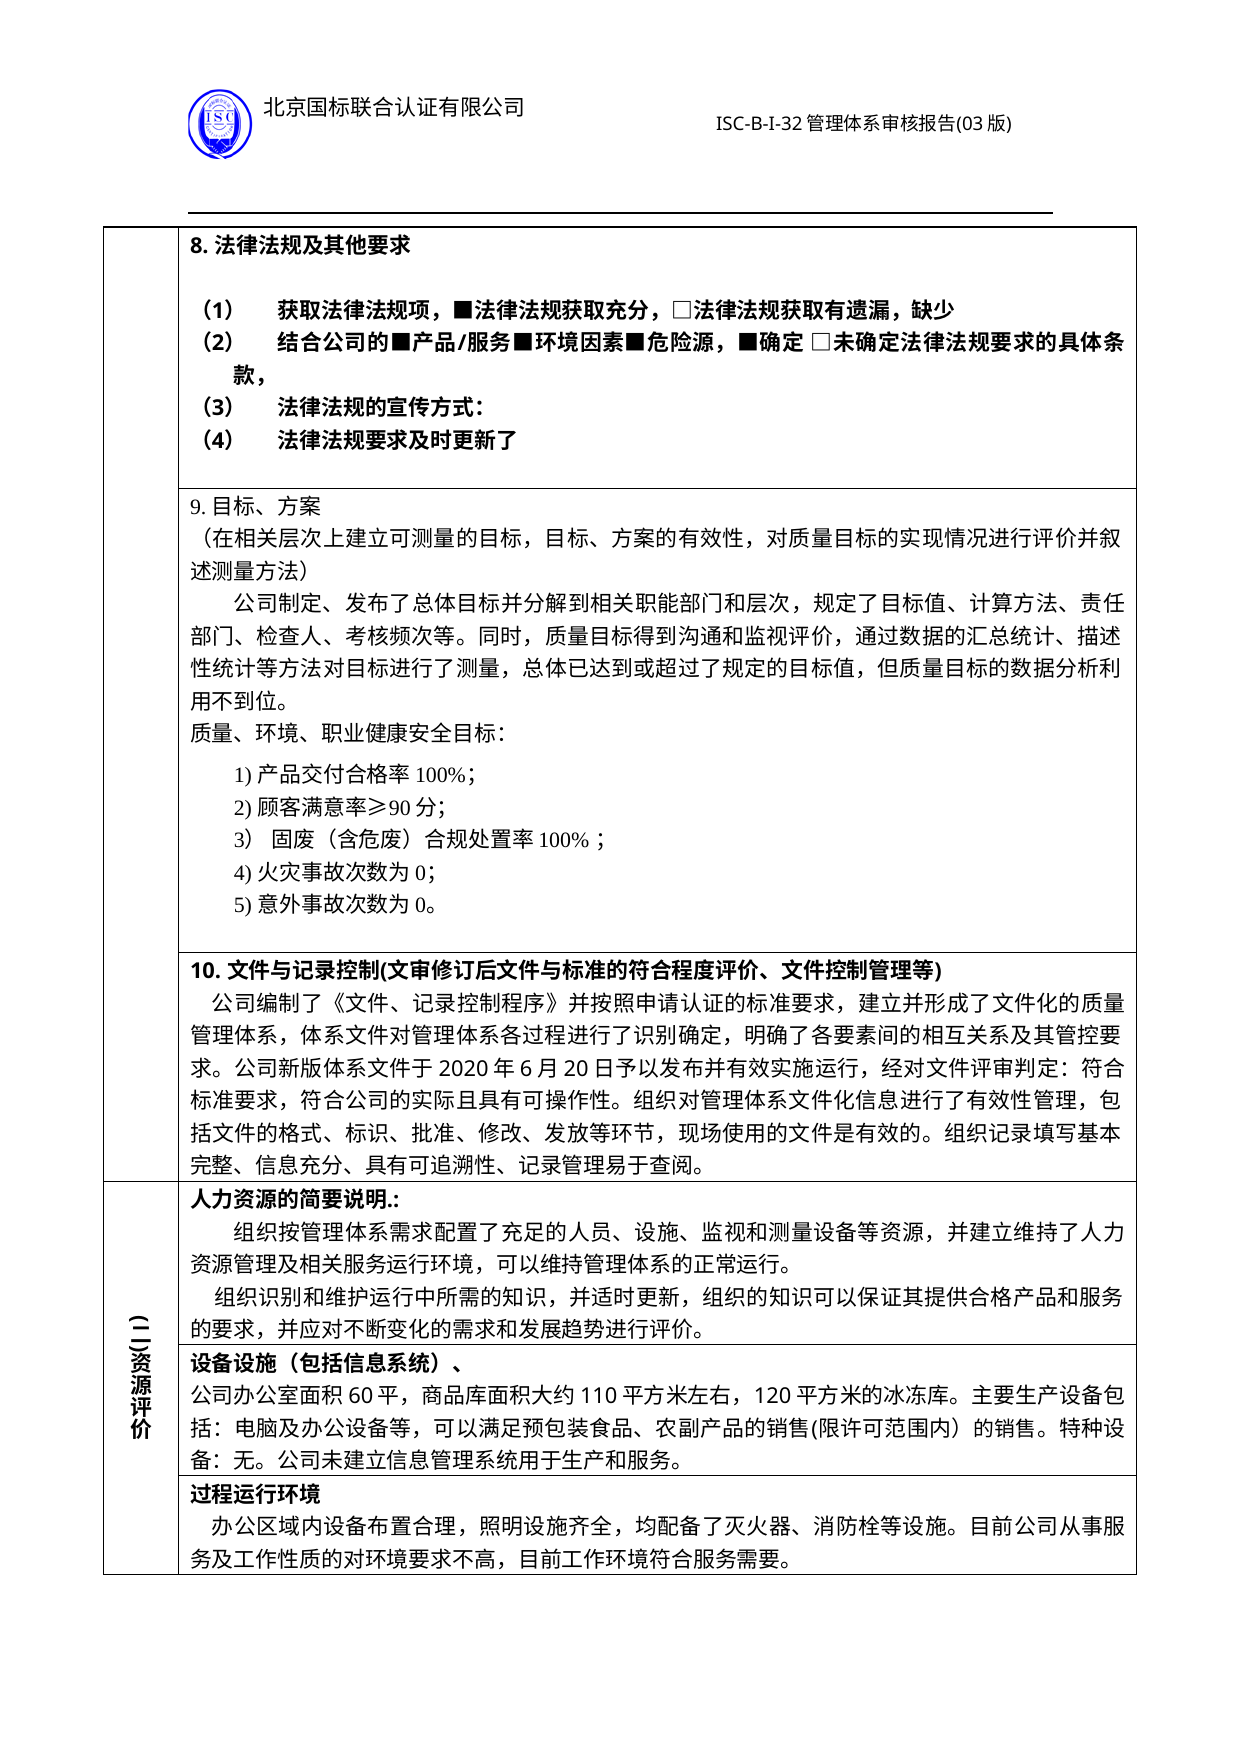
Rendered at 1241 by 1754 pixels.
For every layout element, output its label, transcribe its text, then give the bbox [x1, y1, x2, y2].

table_cell 人力资源的简要说明.: 组织按管理体系需求配置了充足的人员、设施、监视和测量设备等资源，并建立维持了人力资源管理及相关服务运行环境，可以维持管理体系的正常运行。 组织识别和维护运行中所需的知识，并适时更新，组织的知识可以保证其提供合格产品和服务的要求，并应对不断变化的需求和发展趋势进行评价。 [179, 1182, 1136, 1344]
table_cell 过程运行环境 办公区域内设备布置合理，照明设施齐全，均配备了灭火器、消防栓等设施。目前公司从事服务及工作性质的对环境要求不高，目前工作环境符合服务需要。 [179, 1476, 1136, 1574]
table_cell 8. 法律法规及其他要求 获取法律法规项，■法律法规获取充分，□法律法规获取有遗漏，缺少 结合公司的■产品/服务■环境因素■危险源，■确定 □未确定法律法规要求的具体条款， 法律法规的宣传方式： 法律法规要求及时更新了 [179, 228, 1136, 487]
table_cell (二)资源评价 [104, 1182, 178, 1574]
picture [187, 89, 253, 158]
table_cell 9. 目标、方案 （在相关层次上建立可测量的目标，目标、方案的有效性，对质量目标的实现情况进行评价并叙述测量方法） 公司制定、发布了总体目标并分解到相关职能部门和层次，规定了目标值、计算方法、责任部门、检查人、考核频次等。同时，质量目标得到沟通和监视评价，通过数据的汇总统计、描述性统计等方法对目标进行了测量，总体已达到或超过了规定的目标值，但质量目标的数据分析利用不到位。 质量、环境、职业健康安全目标： 1) 产品交付合格率100%； 2) 顾客满意率≥90分； 3） 固废（含危废）合规处置率100% ； 4) 火灾事故次数为0； 5) 意外事故次数为0。 [179, 489, 1136, 952]
table_cell 设备设施（包括信息系统）、 公司办公室面积60平，商品库面积大约110平方米左右，120平方米的冰冻库。主要生产设备包括：电脑及办公设备等，可以满足预包装食品、农副产品的销售(限许可范围内）的销售。特种设备：无。公司未建立信息管理系统用于生产和服务。 [179, 1345, 1136, 1475]
table_cell 10. 文件与记录控制(文审修订后文件与标准的符合程度评价、文件控制管理等) 公司编制了《文件、记录控制程序》并按照申请认证的标准要求，建立并形成了文件化的质量管理体系，体系文件对管理体系各过程进行了识别确定，明确了各要素间的相互关系及其管控要求。公司新版体系文件于2020年6月20日予以发布并有效实施运行，经对文件评审判定：符合标准要求，符合公司的实际且具有可操作性。组织对管理体系文件化信息进行了有效性管理，包括文件的格式、标识、批准、修改、发放等环节，现场使用的文件是有效的。组织记录填写基本完整、信息充分、具有可追溯性、记录管理易于查阅。 [179, 953, 1136, 1181]
